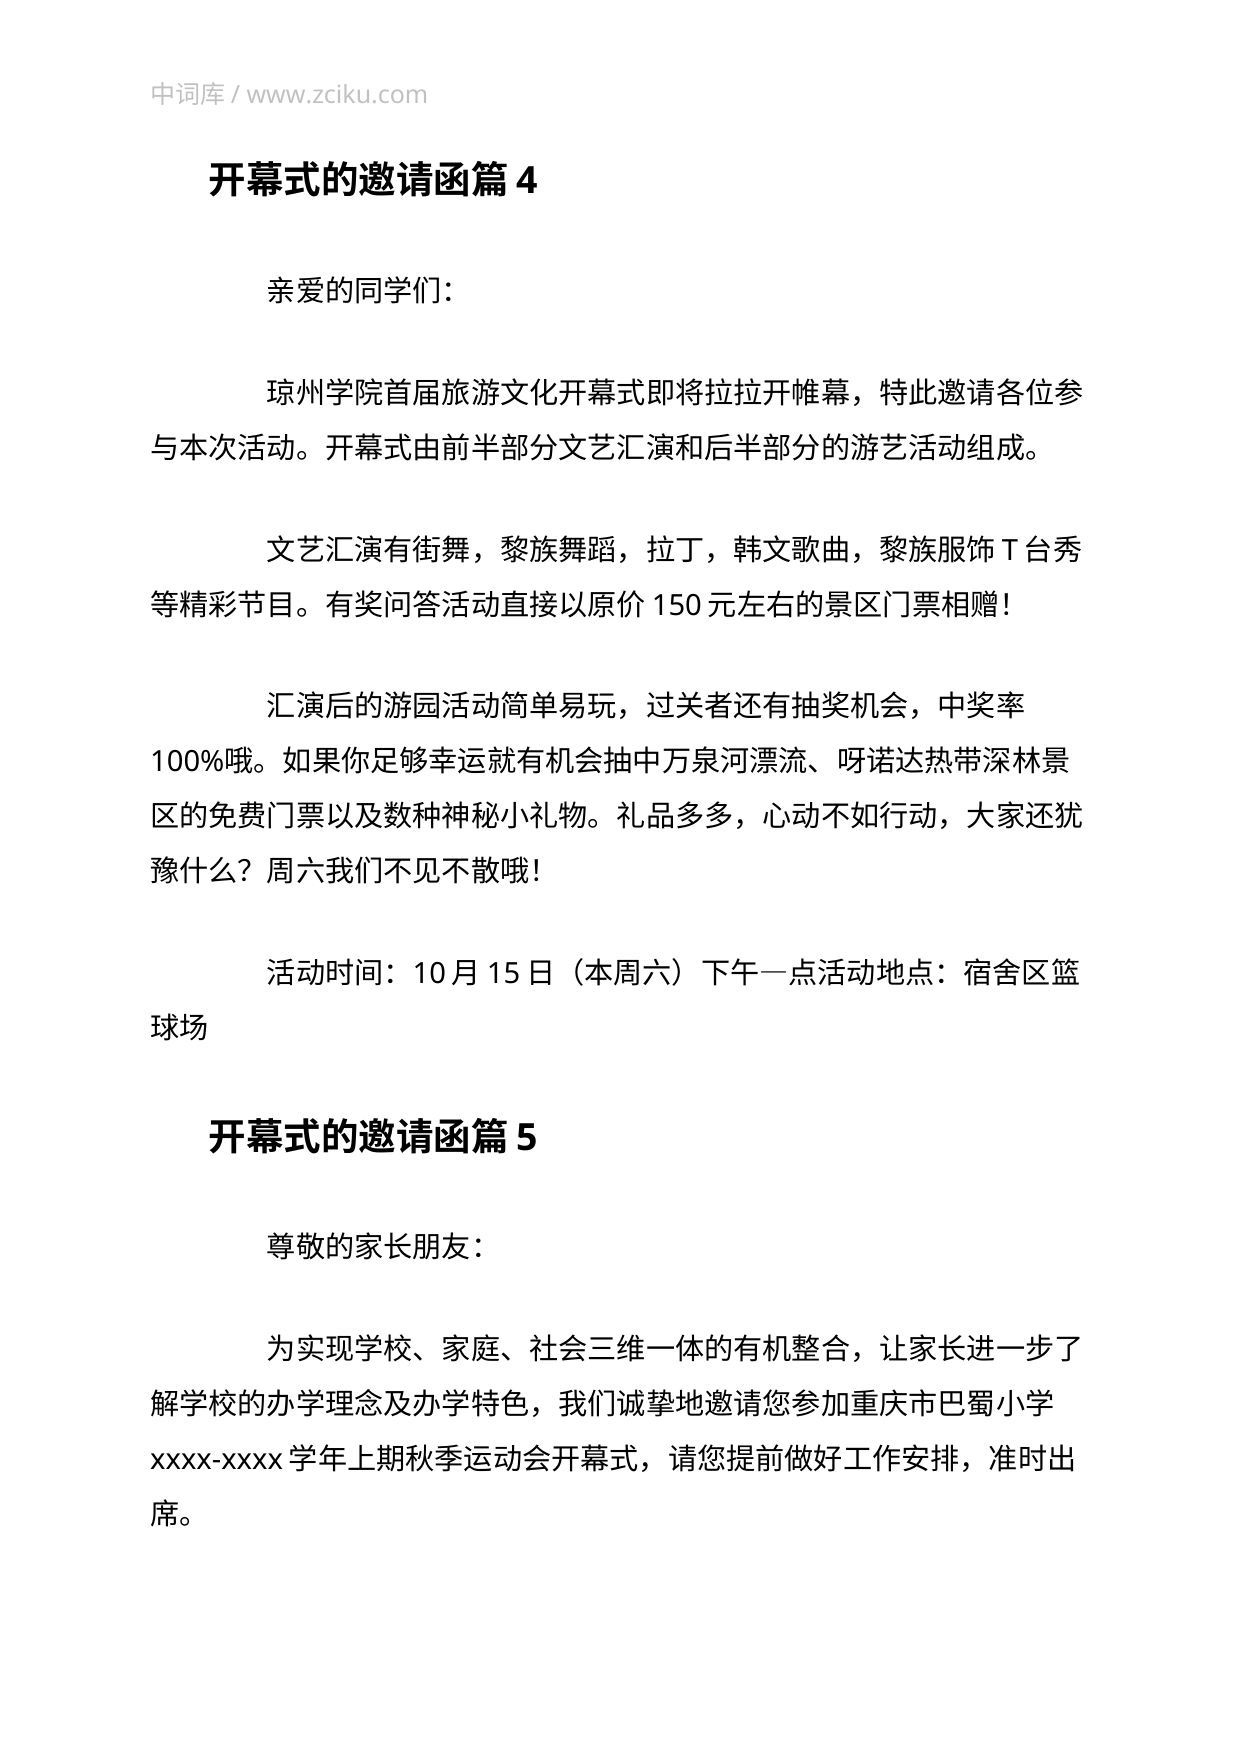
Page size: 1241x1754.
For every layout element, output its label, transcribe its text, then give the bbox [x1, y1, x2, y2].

text 尊敬的家长朋友： [150, 1224, 1090, 1266]
text 文艺汇演有街舞，黎族舞蹈，拉丁，韩文歌曲，黎族服饰T台秀等精彩节目。有奖问答活动直接以原价150元左右的景区门票相赠！ [150, 526, 1090, 623]
text 为实现学校、家庭、社会三维一体的有机整合，让家长进一步了解学校的办学理念及办学特色，我们诚挚地邀请您参加重庆市巴蜀小学xxxx-xxxx学年上期秋季运动会开幕式，请您提前做好工作安排，准时出席。 [150, 1326, 1090, 1533]
text 汇演后的游园活动简单易玩，过关者还有抽奖机会，中奖率100%哦。如果你足够幸运就有机会抽中万泉河漂流、呀诺达热带深林景区的免费门票以及数种神秘小礼物。礼品多多，心动不如行动，大家还犹豫什么？周六我们不见不散哦！ [150, 683, 1090, 890]
text 活动时间：10月15日（本周六）下午—点活动地点：宿舍区篮球场 [150, 949, 1090, 1047]
text 亲爱的同学们： [150, 268, 1090, 310]
text 开幕式的邀请函篇5 [150, 1106, 1090, 1161]
text 开幕式的邀请函篇4 [150, 150, 1090, 204]
text 琼州学院首届旅游文化开幕式即将拉拉开帷幕，特此邀请各位参与本次活动。开幕式由前半部分文艺汇演和后半部分的游艺活动组成。 [150, 369, 1090, 467]
